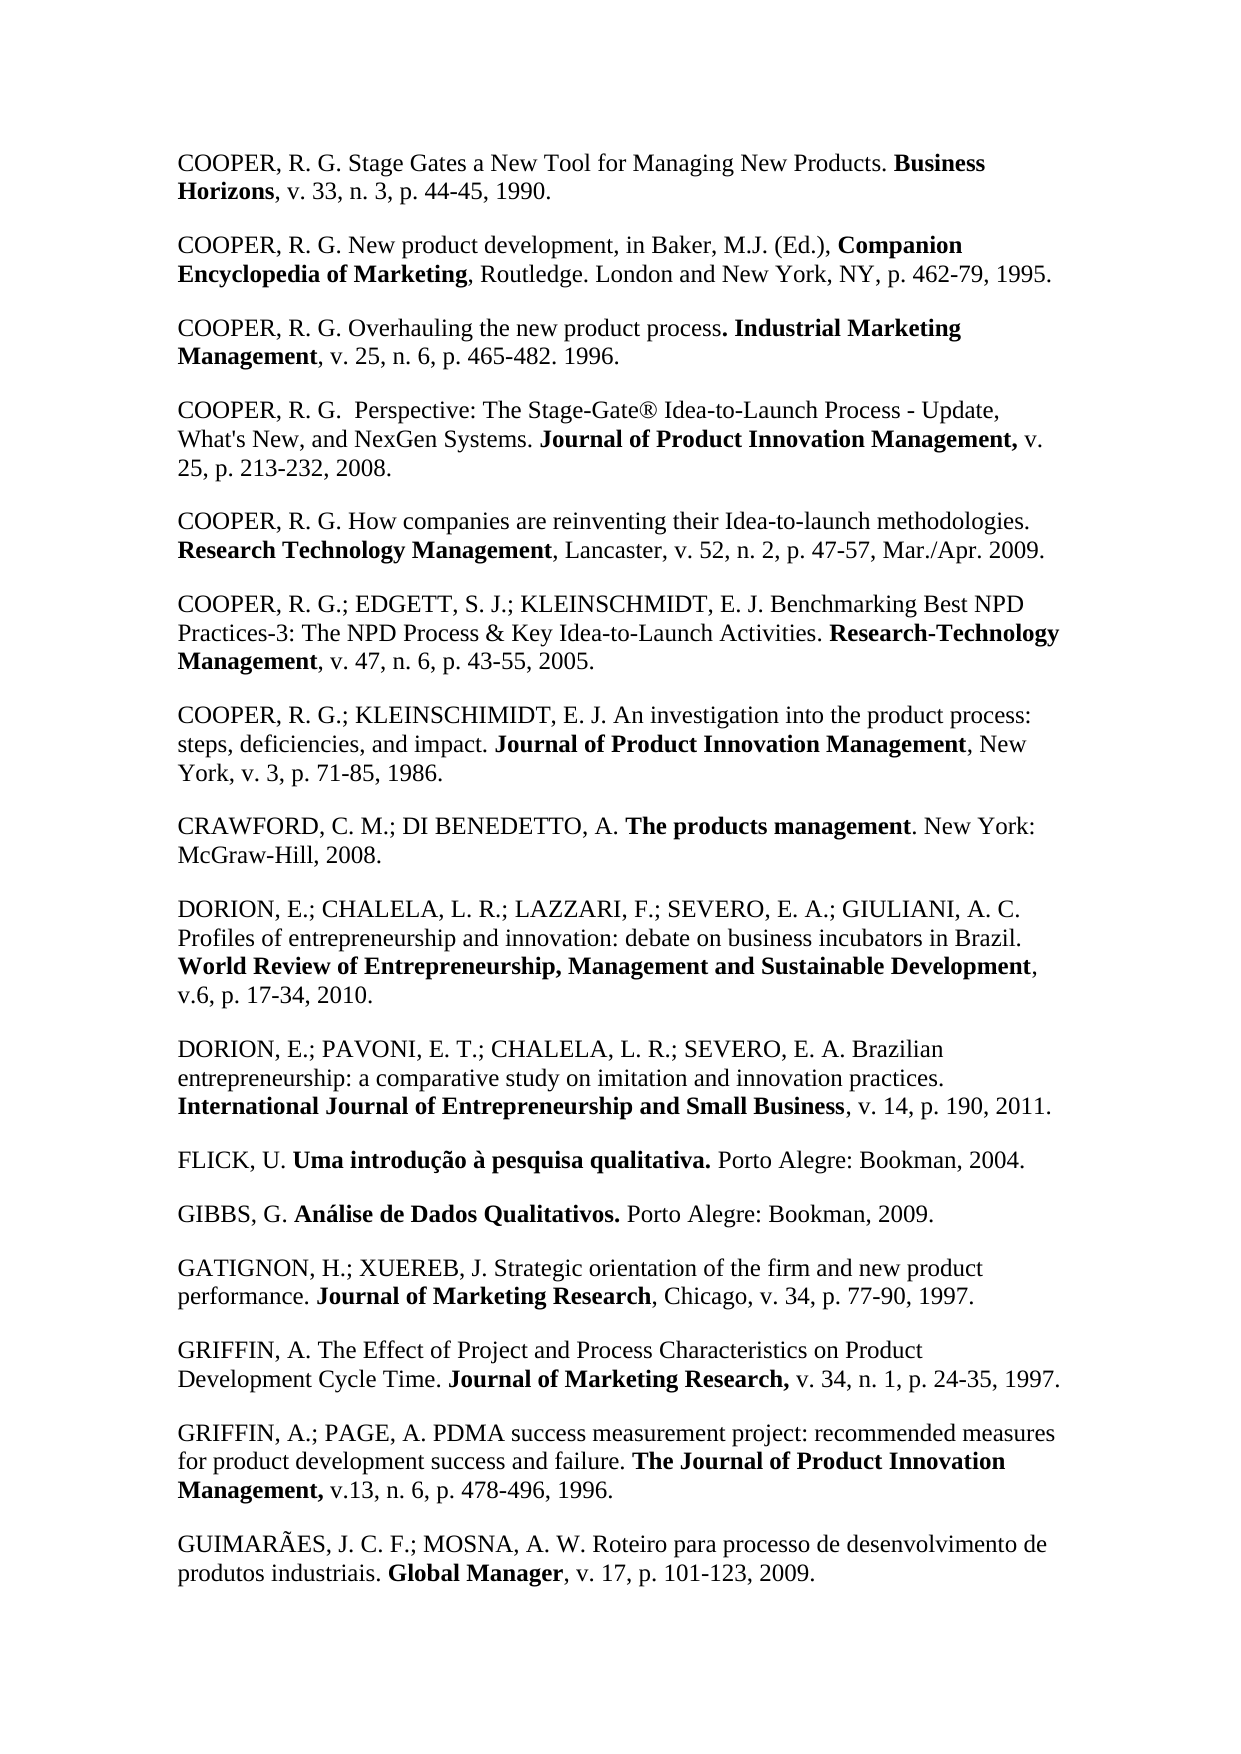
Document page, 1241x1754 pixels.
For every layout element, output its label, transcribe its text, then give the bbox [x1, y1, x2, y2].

text GRIFFIN, A.; PAGE, A. PDMA success measurement project: recommended measures for product development success and failure. The Journal of Product Innovation Management, v.13, n. 6, p. 478-496, 1996. [177, 1418, 1063, 1504]
text GRIFFIN, A. The Effect of Project and Process Characteristics on Product Development Cycle Time. Journal of Marketing Research, v. 34, n. 1, p. 24-35, 1997. [177, 1335, 1063, 1393]
text DORION, E.; CHALELA, L. R.; LAZZARI, F.; SEVERO, E. A.; GIULIANI, A. C. Profiles of entrepreneurship and innovation: debate on business incubators in Brazil. World Review of Entrepreneurship, Management and Sustainable Development, v.6, p. 17-34, 2010. [177, 894, 1063, 1009]
text COOPER, R. G. Stage Gates a New Tool for Managing New Products. Business Horizons, v. 33, n. 3, p. 44-45, 1990. [177, 148, 1063, 205]
text COOPER, R. G. Perspective: The Stage-Gate® Idea-to-Launch Process - Update, What's New, and NexGen Systems. Journal of Product Innovation Management, v. 25, p. 213-232, 2008. [177, 395, 1063, 481]
text DORION, E.; PAVONI, E. T.; CHALELA, L. R.; SEVERO, E. A. Brazilian entrepreneurship: a comparative study on imitation and innovation practices. International Journal of Entrepreneurship and Small Business, v. 14, p. 190, 2011. [177, 1034, 1063, 1120]
text COOPER, R. G. How companies are reinventing their Idea-to-launch methodologies. Research Technology Management, Lancaster, v. 52, n. 2, p. 47-57, Mar./Apr. 2009. [177, 506, 1063, 564]
text CRAWFORD, C. M.; DI BENEDETTO, A. The products management. New York: McGraw-Hill, 2008. [177, 811, 1063, 869]
text COOPER, R. G.; EDGETT, S. J.; KLEINSCHMIDT, E. J. Benchmarking Best NPD Practices-3: The NPD Process & Key Idea-to-Launch Activities. Research-Technology Management, v. 47, n. 6, p. 43-55, 2005. [177, 589, 1063, 675]
text GUIMARÃES, J. C. F.; MOSNA, A. W. Roteiro para processo de desenvolvimento de produtos industriais. Global Manager, v. 17, p. 101-123, 2009. [177, 1529, 1063, 1586]
text GIBBS, G. Análise de Dados Qualitativos. Porto Alegre: Bookman, 2009. [177, 1199, 1063, 1228]
text COOPER, R. G. Overhauling the new product process. Industrial Marketing Management, v. 25, n. 6, p. 465-482. 1996. [177, 313, 1063, 370]
text FLICK, U. Uma introdução à pesquisa qualitativa. Porto Alegre: Bookman, 2004. [177, 1145, 1063, 1174]
text GATIGNON, H.; XUEREB, J. Strategic orientation of the firm and new product performance. Journal of Marketing Research, Chicago, v. 34, p. 77-90, 1997. [177, 1253, 1063, 1310]
text COOPER, R. G. New product development, in Baker, M.J. (Ed.), Companion Encyclopedia of Marketing, Routledge. London and New York, NY, p. 462-79, 1995. [177, 230, 1063, 288]
text COOPER, R. G.; KLEINSCHIMIDT, E. J. An investigation into the product process: steps, deficiencies, and impact. Journal of Product Innovation Management, New York, v. 3, p. 71-85, 1986. [177, 700, 1063, 786]
